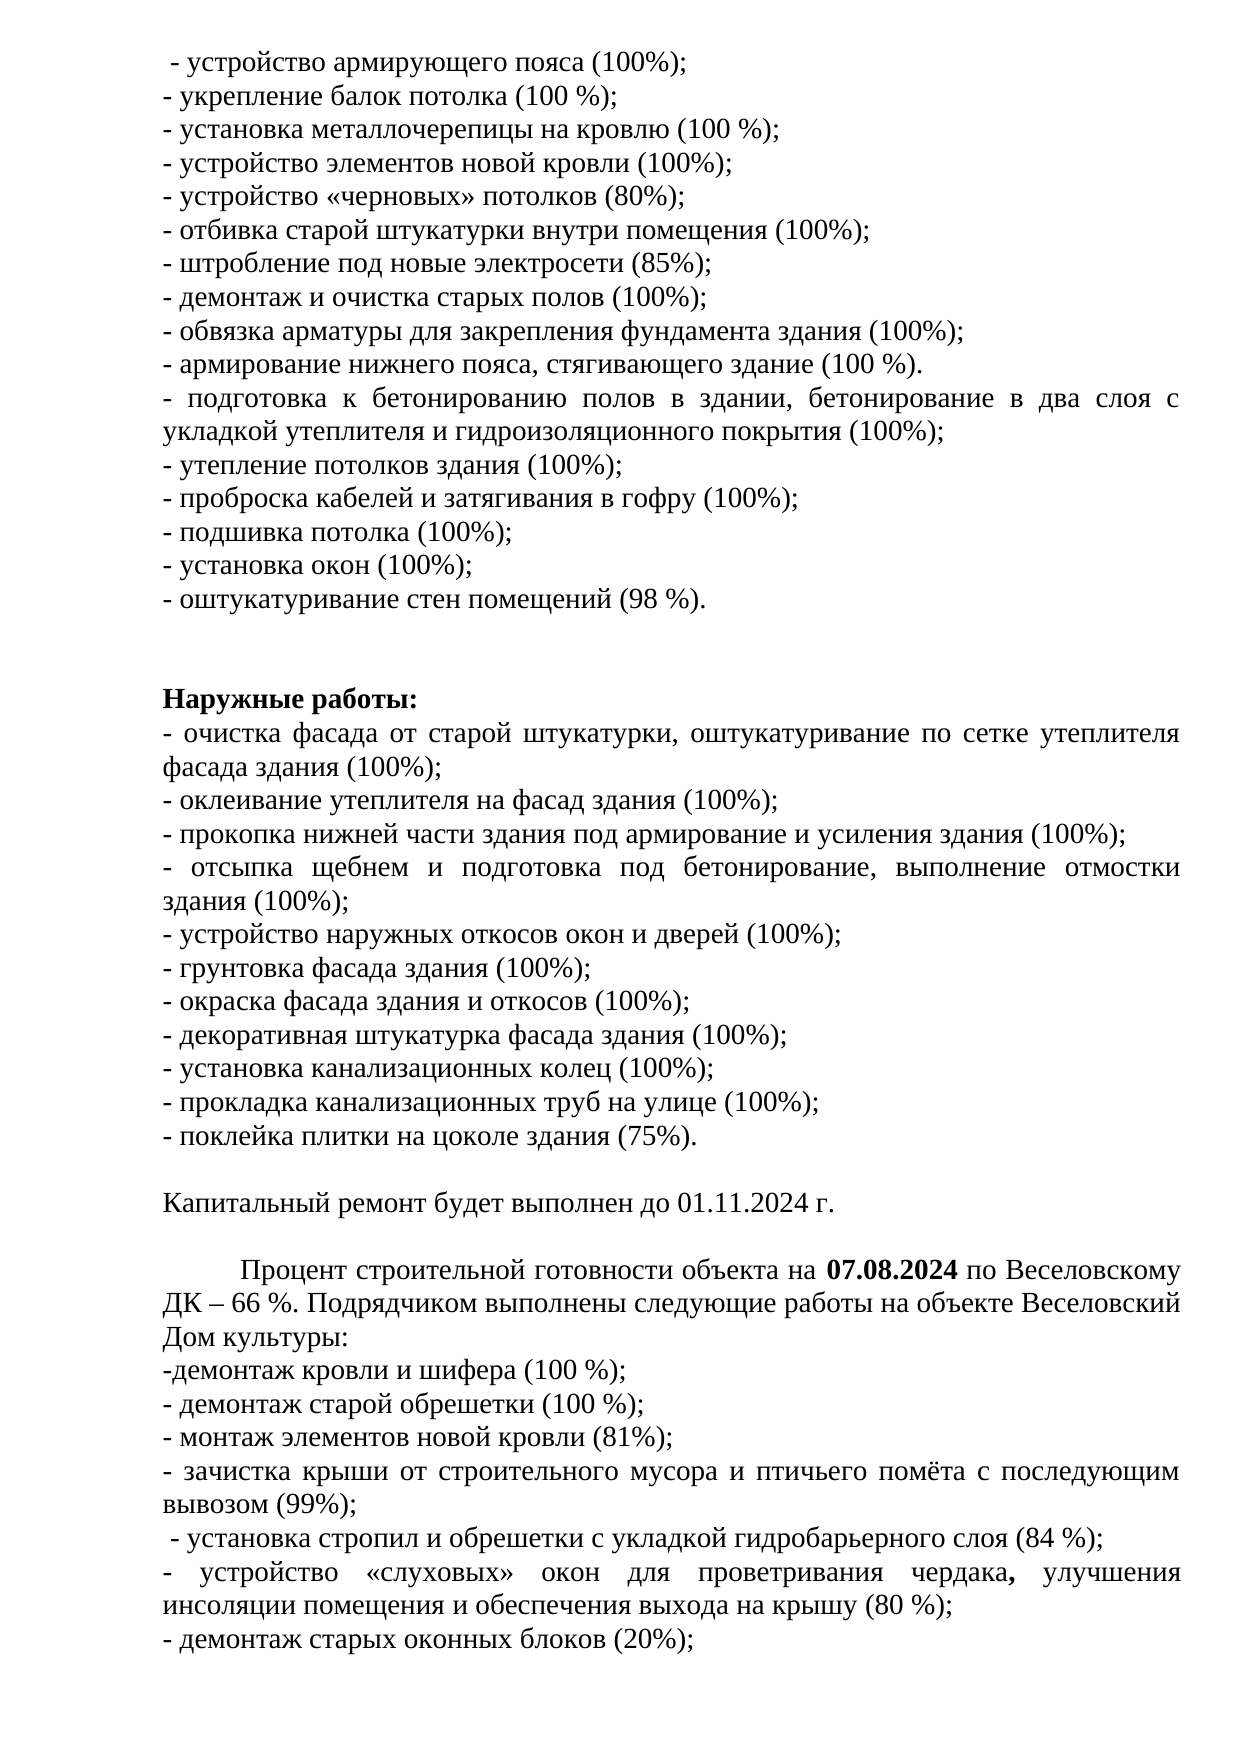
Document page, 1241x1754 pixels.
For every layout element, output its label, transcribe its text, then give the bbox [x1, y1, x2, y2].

text - оклеивание утеплителя на фасад здания (100%); [162, 782, 1181, 816]
text - устройство элементов новой кровли (100%); [162, 145, 1181, 178]
text - обвязка арматуры для закрепления фундамента здания (100%); [162, 313, 1181, 346]
text - отбивка старой штукатурки внутри помещения (100%); [162, 212, 1181, 246]
text - устройство армирующего пояса (100%); [162, 44, 1181, 78]
text - армирование нижнего пояса, стягивающего здание (100 %). [162, 346, 1181, 380]
text - укрепление балок потолка (100 %); [162, 78, 1181, 111]
text - установка канализационных колец (100%); [162, 1051, 1181, 1084]
text - прокладка канализационных труб на улице (100%); [162, 1084, 1181, 1118]
text - устройство наружных откосов окон и дверей (100%); [162, 916, 1181, 950]
text - утепление потолков здания (100%); [162, 447, 1181, 480]
text - устройство «слуховых» окон для проветривания чердака, улучшения инсоляции помещения и обеспечения выхода на крышу (80 %); [162, 1554, 1181, 1621]
text - подготовка к бетонированию полов в здании, бетонирование в два слоя с укладкой утеплителя и гидроизоляционного покрытия (100%); [162, 380, 1181, 447]
text - прокопка нижней части здания под армирование и усиления здания (100%); [162, 816, 1181, 849]
text - установка металлочерепицы на кровлю (100 %); [162, 111, 1181, 145]
text - декоративная штукатурка фасада здания (100%); [162, 1017, 1181, 1051]
text - зачистка крыши от строительного мусора и птичьего помёта с последующим вывозом (99%); [162, 1453, 1181, 1520]
text - монтаж элементов новой кровли (81%); [162, 1419, 1181, 1453]
text - демонтаж старых оконных блоков (20%); [162, 1621, 1181, 1654]
text -демонтаж кровли и шифера (100 %); [162, 1352, 1181, 1386]
text - штробление под новые электросети (85%); [162, 246, 1181, 279]
text Наружные работы: [162, 682, 1181, 715]
text - поклейка плитки на цоколе здания (75%). [162, 1118, 1181, 1151]
text - окраска фасада здания и откосов (100%); [162, 983, 1181, 1017]
text - очистка фасада от старой штукатурки, оштукатуривание по сетке утеплителя фасада здания (100%); [162, 715, 1181, 782]
text - отсыпка щебнем и подготовка под бетонирование, выполнение отмостки здания (100%); [162, 849, 1181, 916]
text - установка окон (100%); [162, 547, 1181, 581]
text - установка стропил и обрешетки с укладкой гидробарьерного слоя (84 %); [162, 1520, 1181, 1554]
text - проброска кабелей и затягивания в гофру (100%); [162, 480, 1181, 514]
text - демонтаж старой обрешетки (100 %); [162, 1386, 1181, 1419]
text - оштукатуривание стен помещений (98 %). [162, 581, 1181, 614]
text Процент строительной готовности объекта на 07.08.2024 по Веселовскому ДК – 66 %. Подрядчиком выполнены следующие работы на объекте Веселовский Дом культуры: [162, 1252, 1181, 1352]
text - подшивка потолка (100%); [162, 514, 1181, 547]
text - грунтовка фасада здания (100%); [162, 950, 1181, 983]
text Капитальный ремонт будет выполнен до 01.11.2024 г. [162, 1185, 1181, 1218]
text - устройство «черновых» потолков (80%); [162, 178, 1181, 212]
text - демонтаж и очистка старых полов (100%); [162, 279, 1181, 313]
